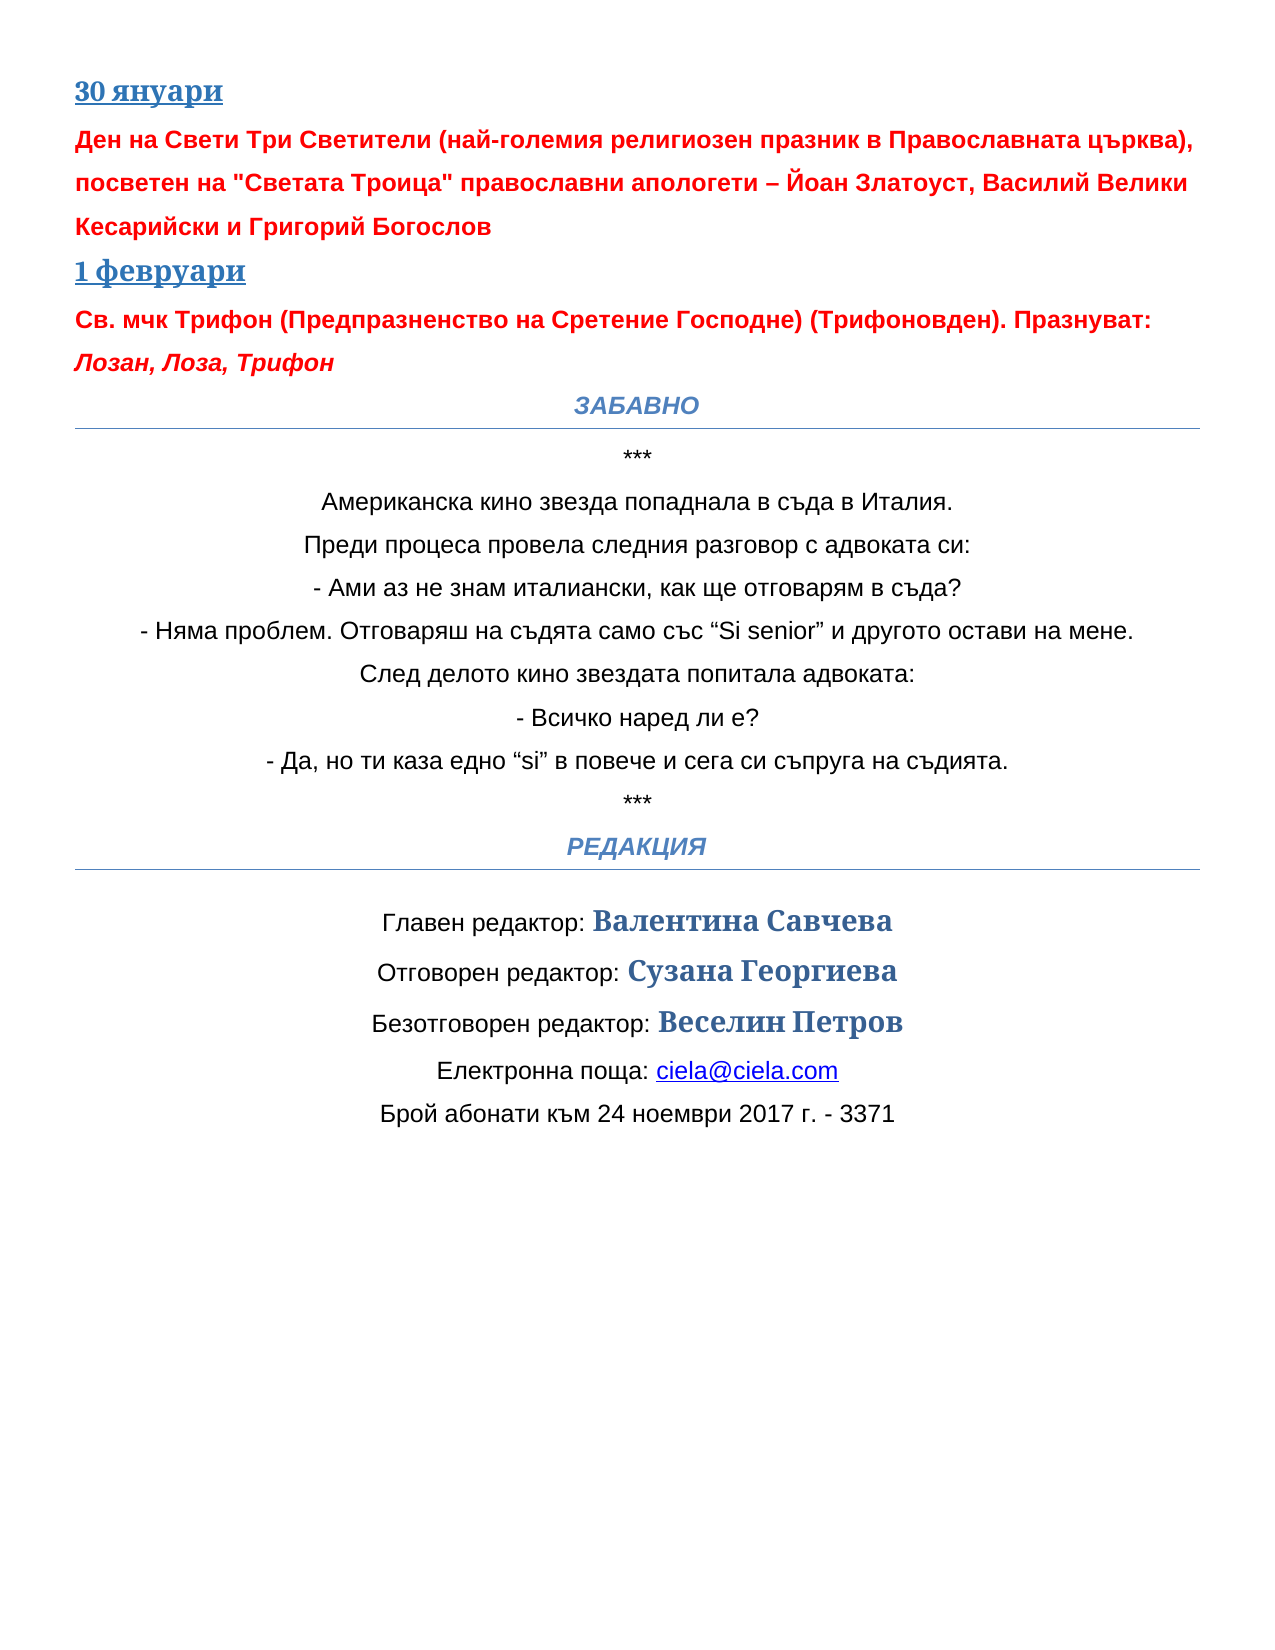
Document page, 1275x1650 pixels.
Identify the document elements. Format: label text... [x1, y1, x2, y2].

text Ден на Свети Три Светители (най-големия религиозен празник в Православната църква), посветен на "Светата Троица" православни апологети – Йоан Златоуст, Василий Велики Кесарийски и Григорий Богослов [75, 125, 1200, 240]
text Електронна поща: ciela@ciela.com [75, 1056, 1200, 1085]
text *** [75, 789, 1200, 817]
text Американска кино звезда попаднала в съда в Италия. [75, 487, 1200, 516]
text Главен редактор: Валентина Савчева [75, 905, 1200, 939]
text - Няма проблем. Отговаряш на съдята само със “Si senior” и другото остави на мене. [75, 616, 1200, 645]
text Брой абонати към 24 ноември 2017 г. - 3371 [75, 1099, 1200, 1128]
text РЕДАКЦИЯ [75, 832, 1200, 869]
text - Ами аз не знам италиански, как ще отговарям в съда? [75, 573, 1200, 602]
text 30 януари [75, 75, 1200, 108]
text - Да, но ти каза едно “si” в повече и сега си съпруга на съдията. [75, 746, 1200, 774]
text Безотговорен редактор: Веселин Петров [75, 1006, 1200, 1039]
text 1 февруари [75, 255, 1200, 288]
text ЗАБАВНО [75, 391, 1200, 428]
text Преди процеса провела следния разговор с адвоката си: [75, 530, 1200, 559]
text След делото кино звездата попитала адвоката: [75, 659, 1200, 688]
text *** [75, 444, 1200, 472]
text - Всичко наред ли е? [75, 702, 1200, 731]
text Отговорен редактор: Сузана Георгиева [75, 956, 1200, 989]
text Св. мчк Трифон (Предпразненство на Сретение Господне) (Трифоновден). Празнуват: Лозан, Лоза, Трифон [75, 305, 1200, 377]
